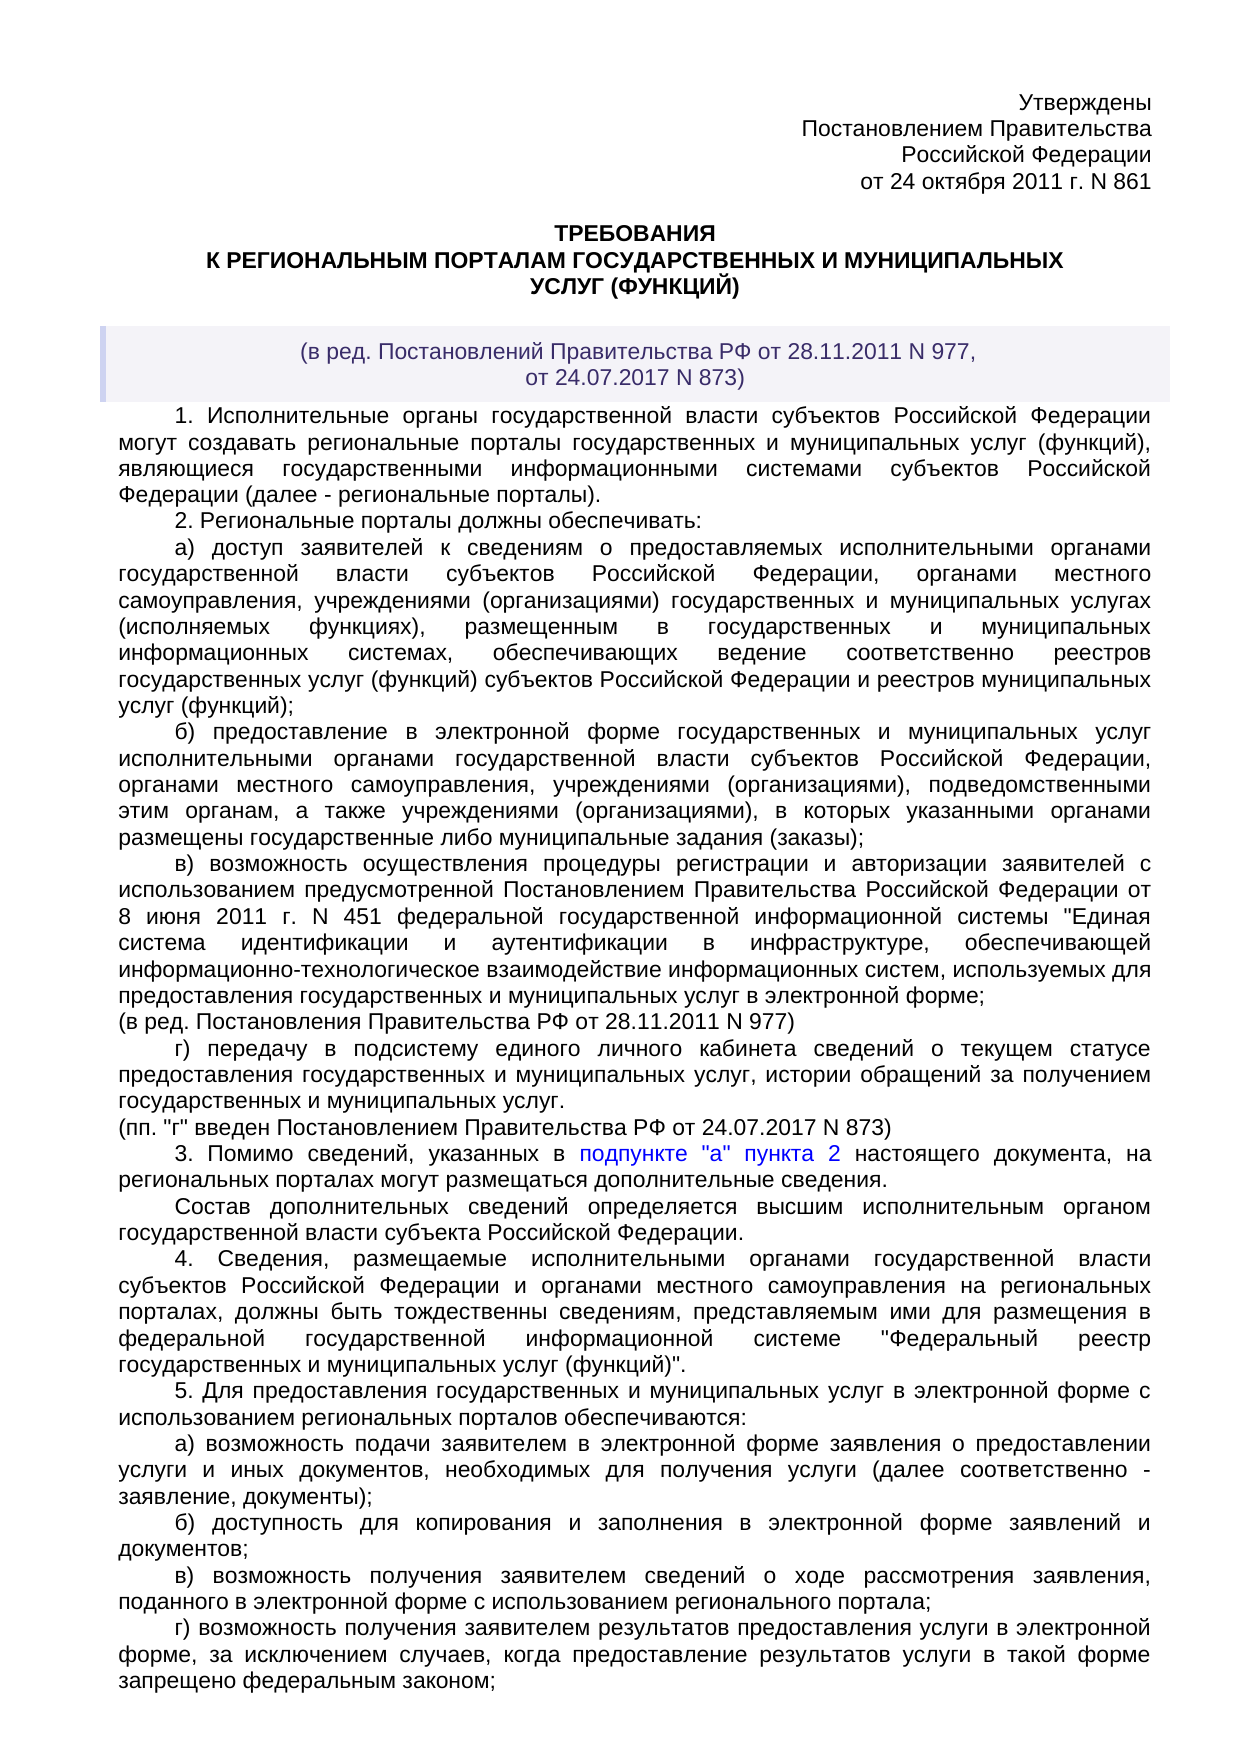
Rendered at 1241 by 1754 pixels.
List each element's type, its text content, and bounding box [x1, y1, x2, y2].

text (пп. "г" введен Постановлением Правительства РФ от 24.07.2017 N 873) [118, 1114, 1152, 1140]
text 1. Исполнительные органы государственной власти субъектов Российской Федерации могут создавать региональные порталы государственных и муниципальных услуг (функций), являющиеся государственными информационными системами субъектов Российской Федерации (далее - региональные порталы). [118, 402, 1152, 507]
text а) доступ заявителей к сведениям о предоставляемых исполнительными органами государственной власти субъектов Российской Федерации, органами местного самоуправления, учреждениями (организациями) государственных и муниципальных услугах (исполняемых функциях), размещенным в государственных и муниципальных информационных системах, обеспечивающих ведение соответственно реестров государственных услуг (функций) субъектов Российской Федерации и реестров муниципальных услуг (функций); [118, 534, 1152, 718]
text а) возможность подачи заявителем в электронной форме заявления о предоставлении услуги и иных документов, необходимых для получения услуги (далее соответственно - заявление, документы); [118, 1430, 1152, 1509]
text б) предоставление в электронной форме государственных и муниципальных услуг исполнительными органами государственной власти субъектов Российской Федерации, органами местного самоуправления, учреждениями (организациями), подведомственными этим органам, а также учреждениями (организациями), в которых указанными органами размещены государственные либо муниципальные задания (заказы); [118, 718, 1152, 850]
text г) возможность получения заявителем результатов предоставления услуги в электронной форме, за исключением случаев, когда предоставление результатов услуги в такой форме запрещено федеральным законом; [118, 1614, 1152, 1693]
text 3. Помимо сведений, указанных в подпункте "а" пункта 2 настоящего документа, на региональных порталах могут размещаться дополнительные сведения. [118, 1140, 1152, 1193]
text 5. Для предоставления государственных и муниципальных услуг в электронной форме с использованием региональных порталов обеспечиваются: [118, 1377, 1152, 1430]
text Российской Федерации [118, 141, 1152, 168]
text г) передачу в подсистему единого личного кабинета сведений о текущем статусе предоставления государственных и муниципальных услуг, истории обращений за получением государственных и муниципальных услуг. [118, 1034, 1152, 1114]
text 4. Сведения, размещаемые исполнительными органами государственной власти субъектов Российской Федерации и органами местного самоуправления на региональных порталах, должны быть тождественны сведениям, представляемым ими для размещения в федеральной государственной информационной системе "Федеральный реестр государственных и муниципальных услуг (функций)". [118, 1245, 1152, 1377]
text в) возможность осуществления процедуры регистрации и авторизации заявителей с использованием предусмотренной Постановлением Правительства Российской Федерации от 8 июня 2011 г. N 451 федеральной государственной информационной системы "Единая система идентификации и аутентификации в инфраструктуре, обеспечивающей информационно-технологическое взаимодействие информационных систем, используемых для предоставления государственных и муниципальных услуг в электронной форме; [118, 850, 1152, 1008]
text Утверждены [118, 89, 1152, 115]
text 2. Региональные порталы должны обеспечивать: [118, 507, 1152, 534]
text Состав дополнительных сведений определяется высшим исполнительным органом государственной власти субъекта Российской Федерации. [118, 1193, 1152, 1245]
text б) доступность для копирования и заполнения в электронной форме заявлений и документов; [118, 1509, 1152, 1562]
text (в ред. Постановления Правительства РФ от 28.11.2011 N 977) [118, 1008, 1152, 1034]
title К РЕГИОНАЛЬНЫМ ПОРТАЛАМ ГОСУДАРСТВЕННЫХ И МУНИЦИПАЛЬНЫХ [118, 247, 1152, 273]
title ТРЕБОВАНИЯ [118, 220, 1152, 247]
title УСЛУГ (ФУНКЦИЙ) [118, 273, 1152, 299]
text в) возможность получения заявителем сведений о ходе рассмотрения заявления, поданного в электронной форме с использованием регионального портала; [118, 1562, 1152, 1614]
text от 24 октября 2011 г. N 861 [118, 168, 1152, 194]
table_header (в ред. Постановлений Правительства РФ от 28.11.2011 N 977, от 24.07.2017 N 873) [106, 326, 1163, 402]
text Постановлением Правительства [118, 115, 1152, 141]
